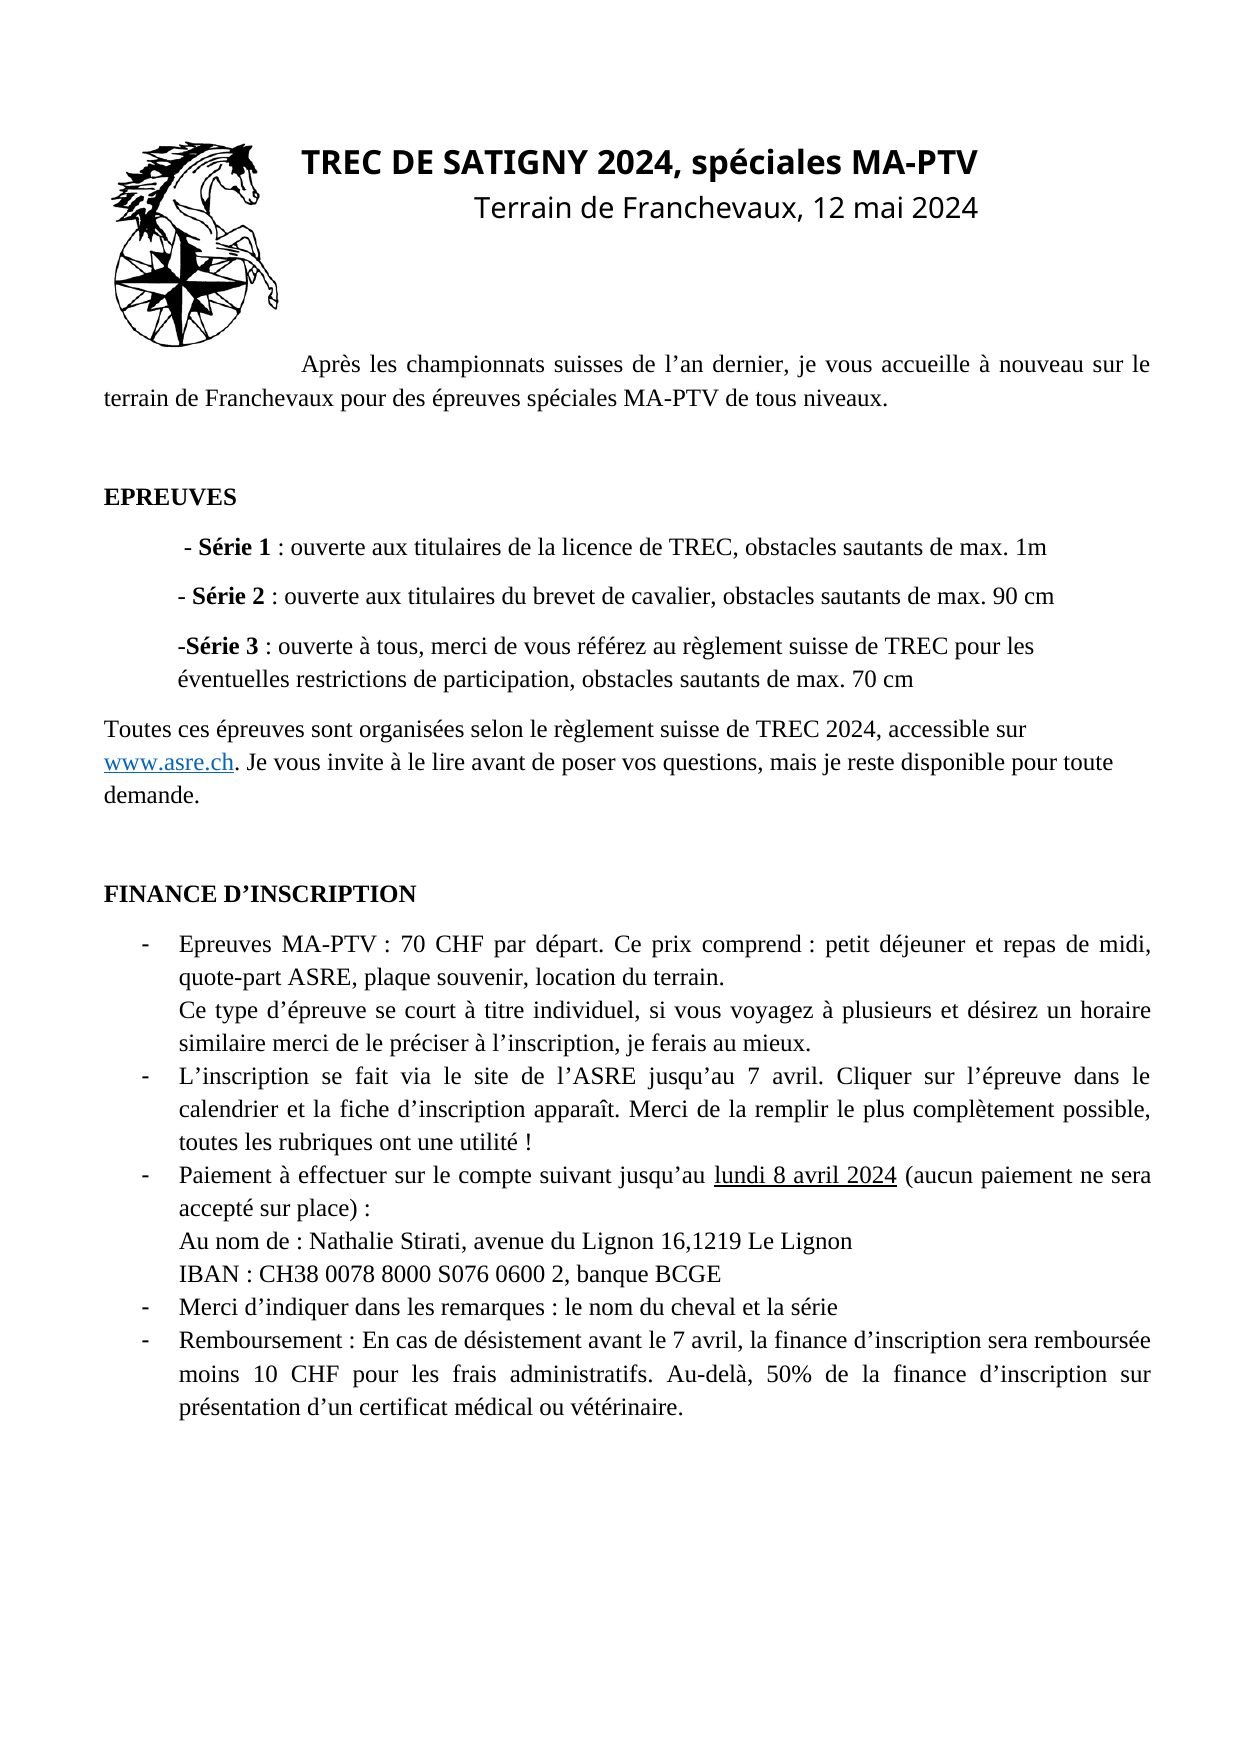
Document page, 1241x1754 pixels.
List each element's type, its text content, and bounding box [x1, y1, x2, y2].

list Au nom de : Nathalie Stirati, avenue du Lignon 16,1219 Le Lignon [178, 1226, 1152, 1255]
text Toutes ces épreuves sont organisées selon le règlement suisse de TREC 2024, accessible sur www.asre.ch. Je vous invite à le lire avant de poser vos questions, mais je reste disponible pour toute demande. [103, 714, 1152, 808]
text FINANCE D’INSCRIPTION [103, 879, 1152, 908]
subtitle TREC DE SATIGNY 2024, spéciales MA-PTV [282, 139, 1152, 184]
list Remboursement : En cas de désistement avant le 7 avril, la finance d’inscription sera remboursée moins 10 CHF pour les frais administratifs. Au-delà, 50% de la finance d’inscription sur présentation d’un certificat médical ou vétérinaire. [141, 1326, 1152, 1420]
list Ce type d’épreuve se court à titre individuel, si vous voyagez à plusieurs et désirez un horaire similaire merci de le préciser à l’inscription, je ferais au mieux. [178, 995, 1152, 1057]
picture [103, 138, 282, 352]
list Epreuves MA-PTV : 70 CHF par départ. Ce prix comprend : petit déjeuner et repas de midi, quote-part ASRE, plaque souvenir, location du terrain. [141, 929, 1152, 991]
text Après les championnats suisses de l’an dernier, je vous accueille à nouveau sur le terrain de Franchevaux pour des épreuves spéciales MA-PTV de tous niveaux. [103, 349, 1152, 411]
list L’inscription se fait via le site de l’ASRE jusqu’au 7 avril. Cliquer sur l’épreuve dans le calendrier et la fiche d’inscription apparaît. Merci de la remplir le plus complètement possible, toutes les rubriques ont une utilité ! [141, 1061, 1152, 1156]
text EPREUVES [103, 482, 1152, 511]
list IBAN : CH38 0078 8000 S076 0600 2, banque BCGE [178, 1259, 1152, 1288]
list Paiement à effectuer sur le compte suivant jusqu’au lundi 8 avril 2024 (aucun paiement ne sera accepté sur place) : [141, 1160, 1152, 1222]
text Terrain de Franchevaux, 12 mai 2024 [282, 188, 1152, 227]
text -Série 3 : ouverte à tous, merci de vous référez au règlement suisse de TREC pour les éventuelles restrictions de participation, obstacles sautants de max. 70 cm [177, 631, 1152, 693]
list Merci d’indiquer dans les remarques : le nom du cheval et la série [141, 1292, 1152, 1321]
text - Série 2 : ouverte aux titulaires du brevet de cavalier, obstacles sautants de max. 90 cm [103, 581, 1152, 610]
text - Série 1 : ouverte aux titulaires de la licence de TREC, obstacles sautants de max. 1m [103, 532, 1152, 560]
